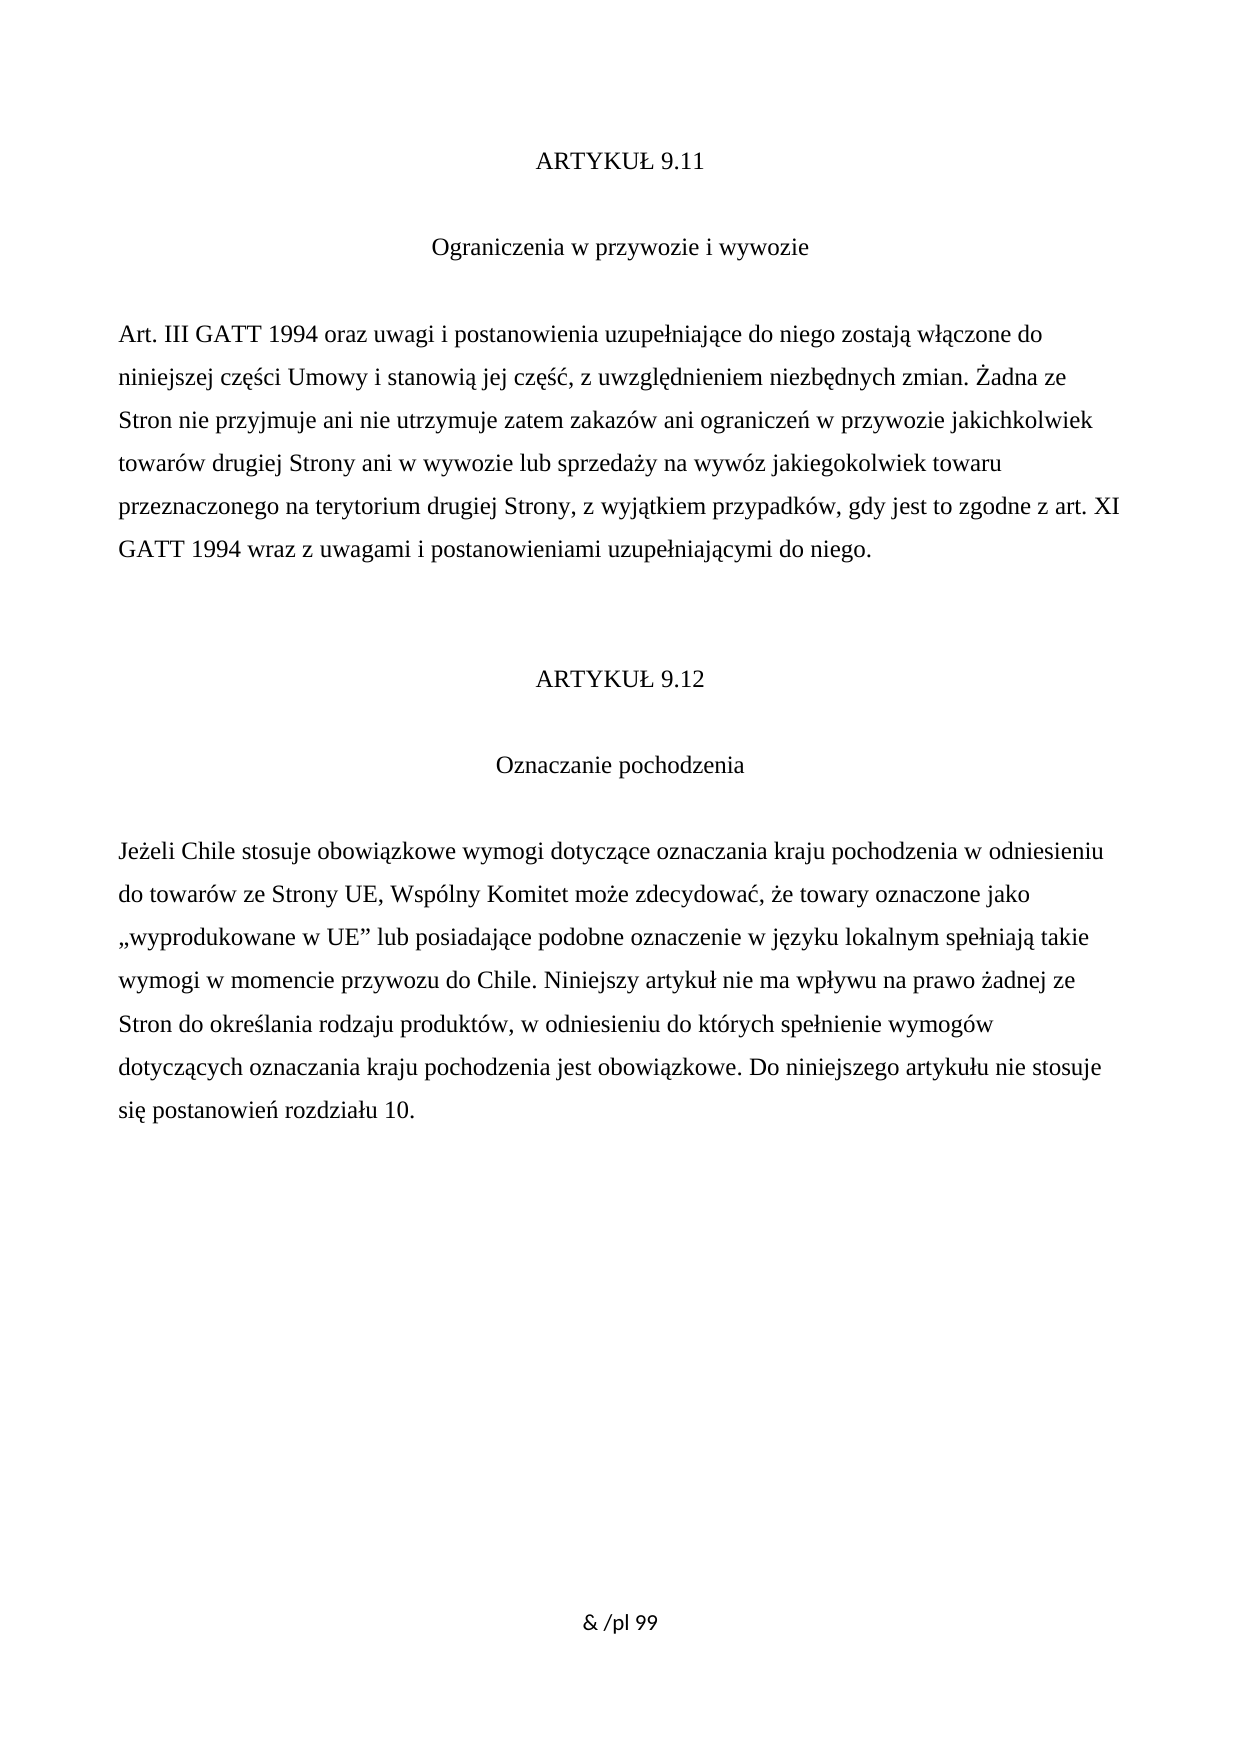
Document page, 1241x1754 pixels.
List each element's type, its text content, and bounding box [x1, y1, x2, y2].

text ARTYKUŁ 9.11 [118, 146, 1122, 175]
text Ograniczenia w przywozie i wywozie [118, 232, 1122, 261]
text ARTYKUŁ 9.12 [118, 664, 1122, 692]
text Jeżeli Chile stosuje obowiązkowe wymogi dotyczące oznaczania kraju pochodzenia w odniesieniu do towarów ze Strony UE, Wspólny Komitet może zdecydować, że towary oznaczone jako „wyprodukowane w UE” lub posiadające podobne oznaczenie w języku lokalnym spełniają takie wymogi w momencie przywozu do Chile. Niniejszy artykuł nie ma wpływu na prawo żadnej ze Stron do określania rodzaju produktów, w odniesieniu do których spełnienie wymogów dotyczących oznaczania kraju pochodzenia jest obowiązkowe. Do niniejszego artykułu nie stosuje się postanowień rozdziału 10. [118, 836, 1122, 1124]
text Art. III GATT 1994 oraz uwagi i postanowienia uzupełniające do niego zostają włączone do niniejszej części Umowy i stanowią jej część, z uwzględnieniem niezbędnych zmian. Żadna ze Stron nie przyjmuje ani nie utrzymuje zatem zakazów ani ograniczeń w przywozie jakichkolwiek towarów drugiej Strony ani w wywozie lub sprzedaży na wywóz jakiegokolwiek towaru przeznaczonego na terytorium drugiej Strony, z wyjątkiem przypadków, gdy jest to zgodne z art. XI GATT 1994 wraz z uwagami i postanowieniami uzupełniającymi do niego. [118, 319, 1122, 563]
text Oznaczanie pochodzenia [118, 750, 1122, 779]
